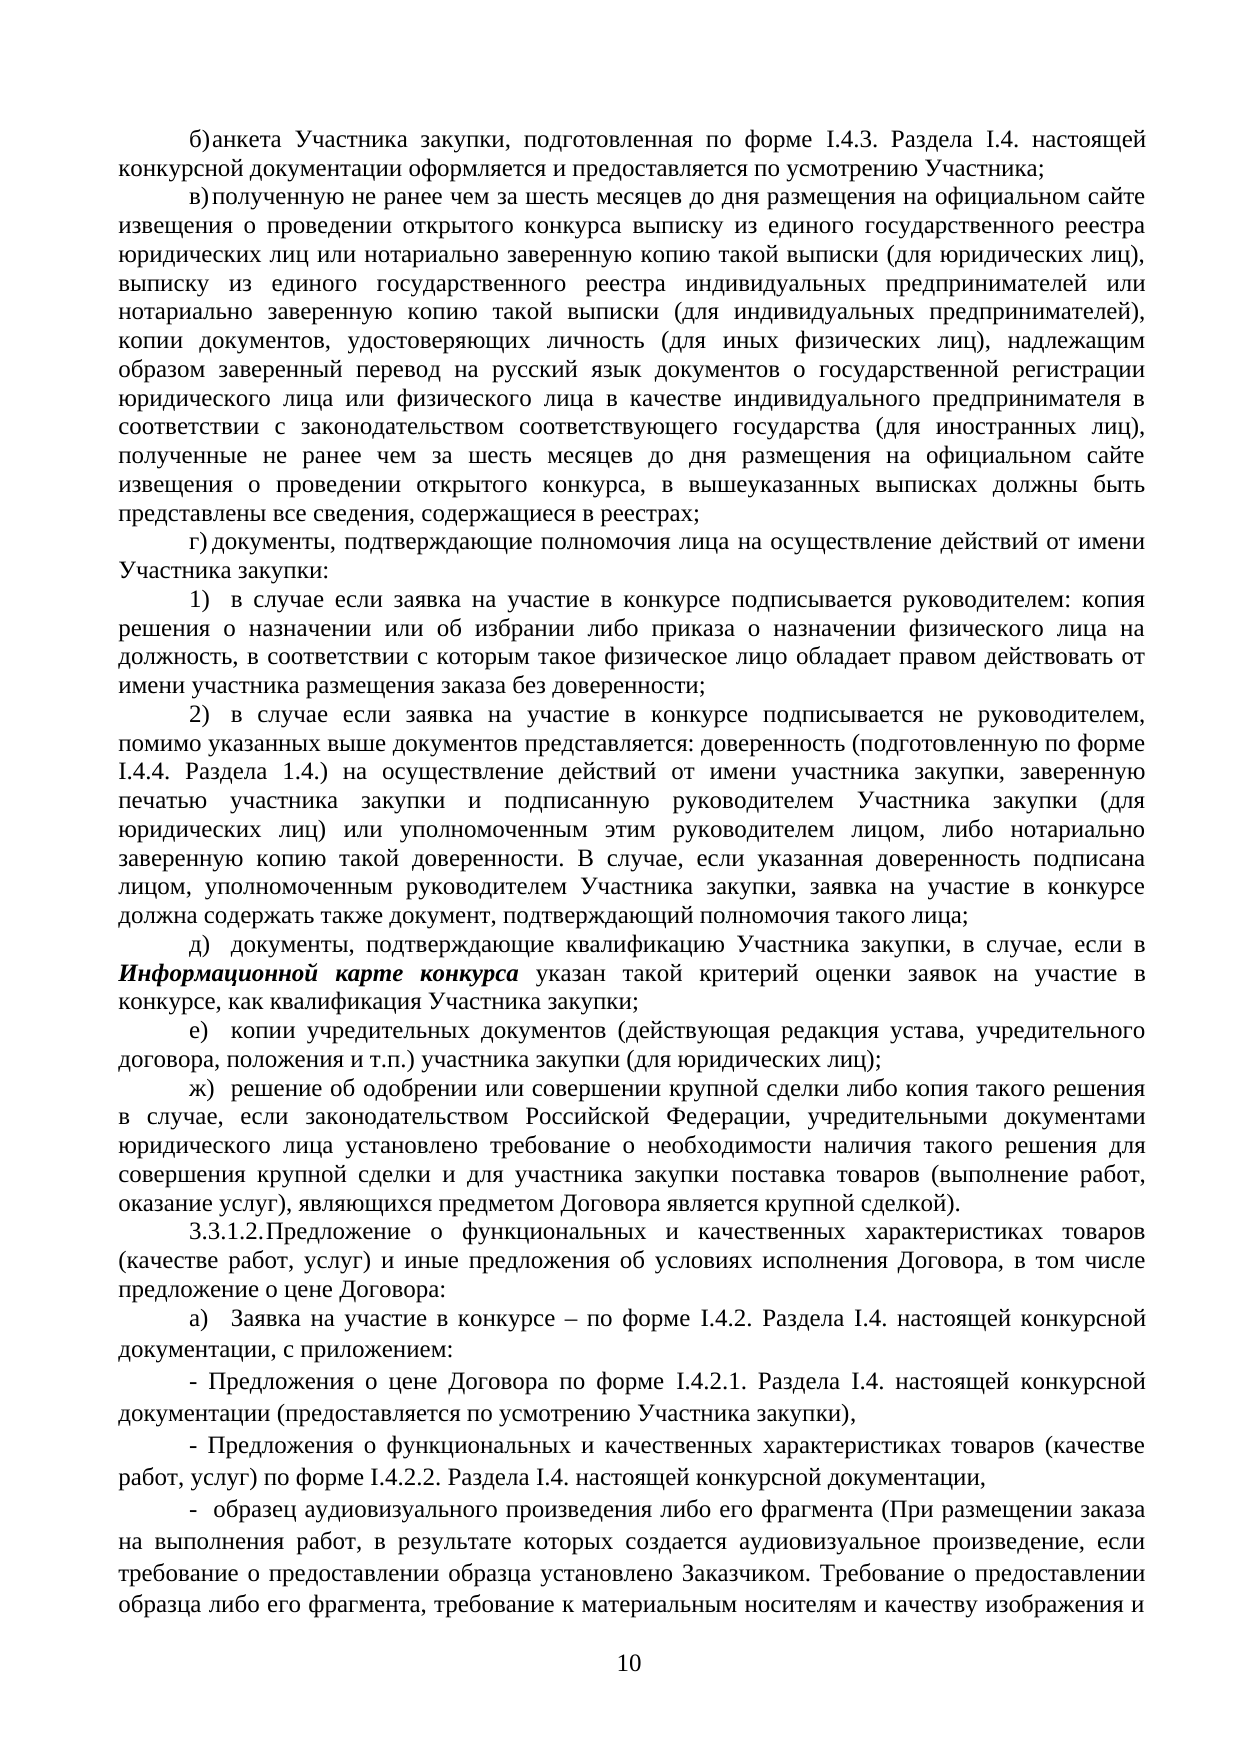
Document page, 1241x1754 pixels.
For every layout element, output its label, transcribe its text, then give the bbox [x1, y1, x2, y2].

text е) копии учредительных документов (действующая редакция устава, учредительного договора, положения и т.п.) участника закупки (для юридических лиц); [118, 1015, 1146, 1073]
text - Предложения о функциональных и качественных характеристиках товаров (качестве работ, услуг) по форме I.4.2.2. Раздела I.4. настоящей конкурсной документации, [118, 1430, 1146, 1491]
text 3.3.1.2. Предложение о функциональных и качественных характеристиках товаров (качестве работ, услуг) и иные предложения об условиях исполнения Договора, в том числе предложение о цене Договора: [118, 1216, 1146, 1303]
text ж) решение об одобрении или совершении крупной сделки либо копия такого решения в случае, если законодательством Российской Федерации, учредительными документами юридического лица установлено требование о необходимости наличия такого решения для совершения крупной сделки и для участника закупки поставка товаров (выполнение работ, оказание услуг), являющихся предметом Договора является крупной сделкой). [118, 1073, 1146, 1216]
text б) анкета Участника закупки, подготовленная по форме I.4.3. Раздела I.4. настоящей конкурсной документации оформляется и предоставляется по усмотрению Участника; [118, 124, 1146, 181]
text в) полученную не ранее чем за шесть месяцев до дня размещения на официальном сайте извещения о проведении открытого конкурса выписку из единого государственного реестра юридических лиц или нотариально заверенную копию такой выписки (для юридических лиц), выписку из единого государственного реестра индивидуальных предпринимателей или нотариально заверенную копию такой выписки (для индивидуальных предпринимателей), копии документов, удостоверяющих личность (для иных физических лиц), надлежащим образом заверенный перевод на русский язык документов о государственной регистрации юридического лица или физического лица в качестве индивидуального предпринимателя в соответствии с законодательством соответствующего государства (для иностранных лиц), полученные не ранее чем за шесть месяцев до дня размещения на официальном сайте извещения о проведении открытого конкурса, в вышеуказанных выписках должны быть представлены все сведения, содержащиеся в реестрах; [118, 181, 1146, 526]
text г) документы, подтверждающие полномочия лица на осуществление действий от имени Участника закупки: [118, 526, 1146, 584]
text - Предложения о цене Договора по форме I.4.2.1. Раздела I.4. настоящей конкурсной документации (предоставляется по усмотрению Участника закупки), [118, 1366, 1146, 1427]
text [118, 1494, 1146, 1618]
text а) Заявка на участие в конкурсе – по форме I.4.2. Раздела I.4. настоящей конкурсной документации, с приложением: [118, 1303, 1146, 1363]
text 1) в случае если заявка на участие в конкурсе подписывается руководителем: копия решения о назначении или об избрании либо приказа о назначении физического лица на должность, в соответствии с которым такое физическое лицо обладает правом действовать от имени участника размещения заказа без доверенности; [118, 584, 1146, 699]
text д) документы, подтверждающие квалификацию Участника закупки, в случае, если в Информационной карте конкурса указан такой критерий оценки заявок на участие в конкурсе, как квалификация Участника закупки; [118, 929, 1146, 1015]
text 2) в случае если заявка на участие в конкурсе подписывается не руководителем, помимо указанных выше документов представляется: доверенность (подготовленную по форме I.4.4. Раздела 1.4.) на осуществление действий от имени участника закупки, заверенную печатью участника закупки и подписанную руководителем Участника закупки (для юридических лиц) или уполномоченным этим руководителем лицом, либо нотариально заверенную копию такой доверенности. В случае, если указанная доверенность подписана лицом, уполномоченным руководителем Участника закупки, заявка на участие в конкурсе должна содержать также документ, подтверждающий полномочия такого лица; [118, 699, 1146, 929]
